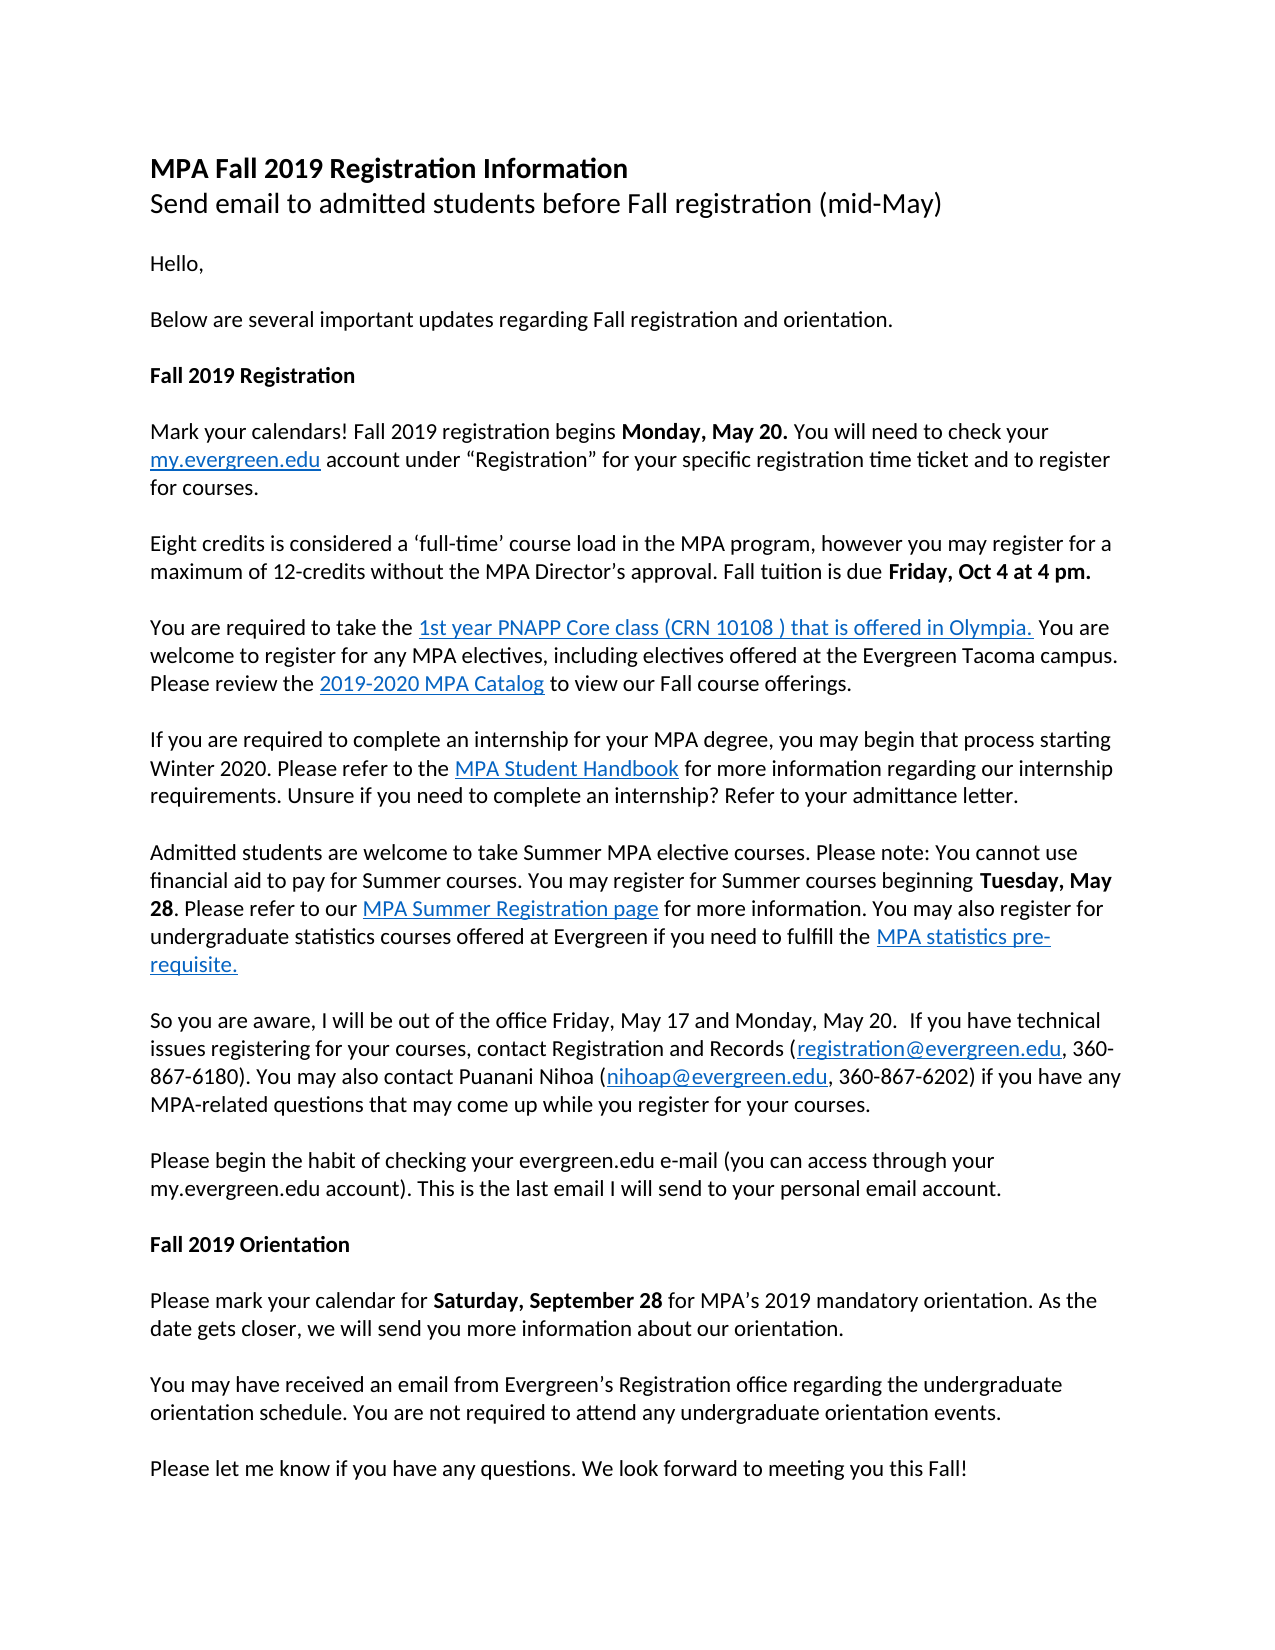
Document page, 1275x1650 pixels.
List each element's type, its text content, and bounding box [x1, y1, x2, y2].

text Admitted students are welcome to take Summer MPA elective courses. Please note: You cannot use financial aid to pay for Summer courses. You may register for Summer courses beginning Tuesday, May 28. Please refer to our MPA Summer Registration page for more information. You may also register for undergraduate statistics courses offered at Evergreen if you need to fulfill the MPA statistics pre-requisite. [150, 838, 1125, 978]
text Please mark your calendar for Saturday, September 28 for MPA’s 2019 mandatory orientation. As the date gets closer, we will send you more information about our orientation. [150, 1286, 1125, 1342]
text Fall 2019 Orientation [150, 1230, 1125, 1258]
text MPA Fall 2019 Registration Information [150, 150, 1125, 186]
text Please let me know if you have any questions. We look forward to meeting you this Fall! [150, 1454, 1125, 1482]
text So you are aware, I will be out of the office Friday, May 17 and Monday, May 20. If you have technical issues registering for your courses, contact Registration and Records (registration@evergreen.edu, 360-867-6180). You may also contact Puanani Nihoa (nihoap@evergreen.edu, 360-867-6202) if you have any MPA-related questions that may come up while you register for your courses. [150, 1006, 1125, 1118]
text If you are required to complete an internship for your MPA degree, you may begin that process starting Winter 2020. Please refer to the MPA Student Handbook for more information regarding our internship requirements. Unsure if you need to complete an internship? Refer to your admittance letter. [150, 726, 1125, 810]
text Fall 2019 Registration [150, 333, 1125, 389]
text You may have received an email from Evergreen’s Registration office regarding the undergraduate orientation schedule. You are not required to attend any undergraduate orientation events. [150, 1370, 1125, 1426]
text Hello, [150, 249, 1125, 277]
text Mark your calendars! Fall 2019 registration begins Monday, May 20. You will need to check your my.evergreen.edu account under “Registration” for your specific registration time ticket and to register for courses. [150, 417, 1125, 501]
text Eight credits is considered a ‘full-time’ course load in the MPA program, however you may register for a maximum of 12-credits without the MPA Director’s approval. Fall tuition is due Friday, Oct 4 at 4 pm. [150, 529, 1125, 586]
text Send email to admitted students before Fall registration (mid-May) [150, 186, 1125, 221]
text Please begin the habit of checking your evergreen.edu e-mail (you can access through your my.evergreen.edu account). This is the last email I will send to your personal email account. [150, 1146, 1125, 1202]
text Below are several important updates regarding Fall registration and orientation. [150, 305, 1125, 333]
text You are required to take the 1st year PNAPP Core class (CRN 10108 ) that is offered in Olympia. You are welcome to register for any MPA electives, including electives offered at the Evergreen Tacoma campus. Please review the 2019-2020 MPA Catalog to view our Fall course offerings. [150, 613, 1125, 698]
